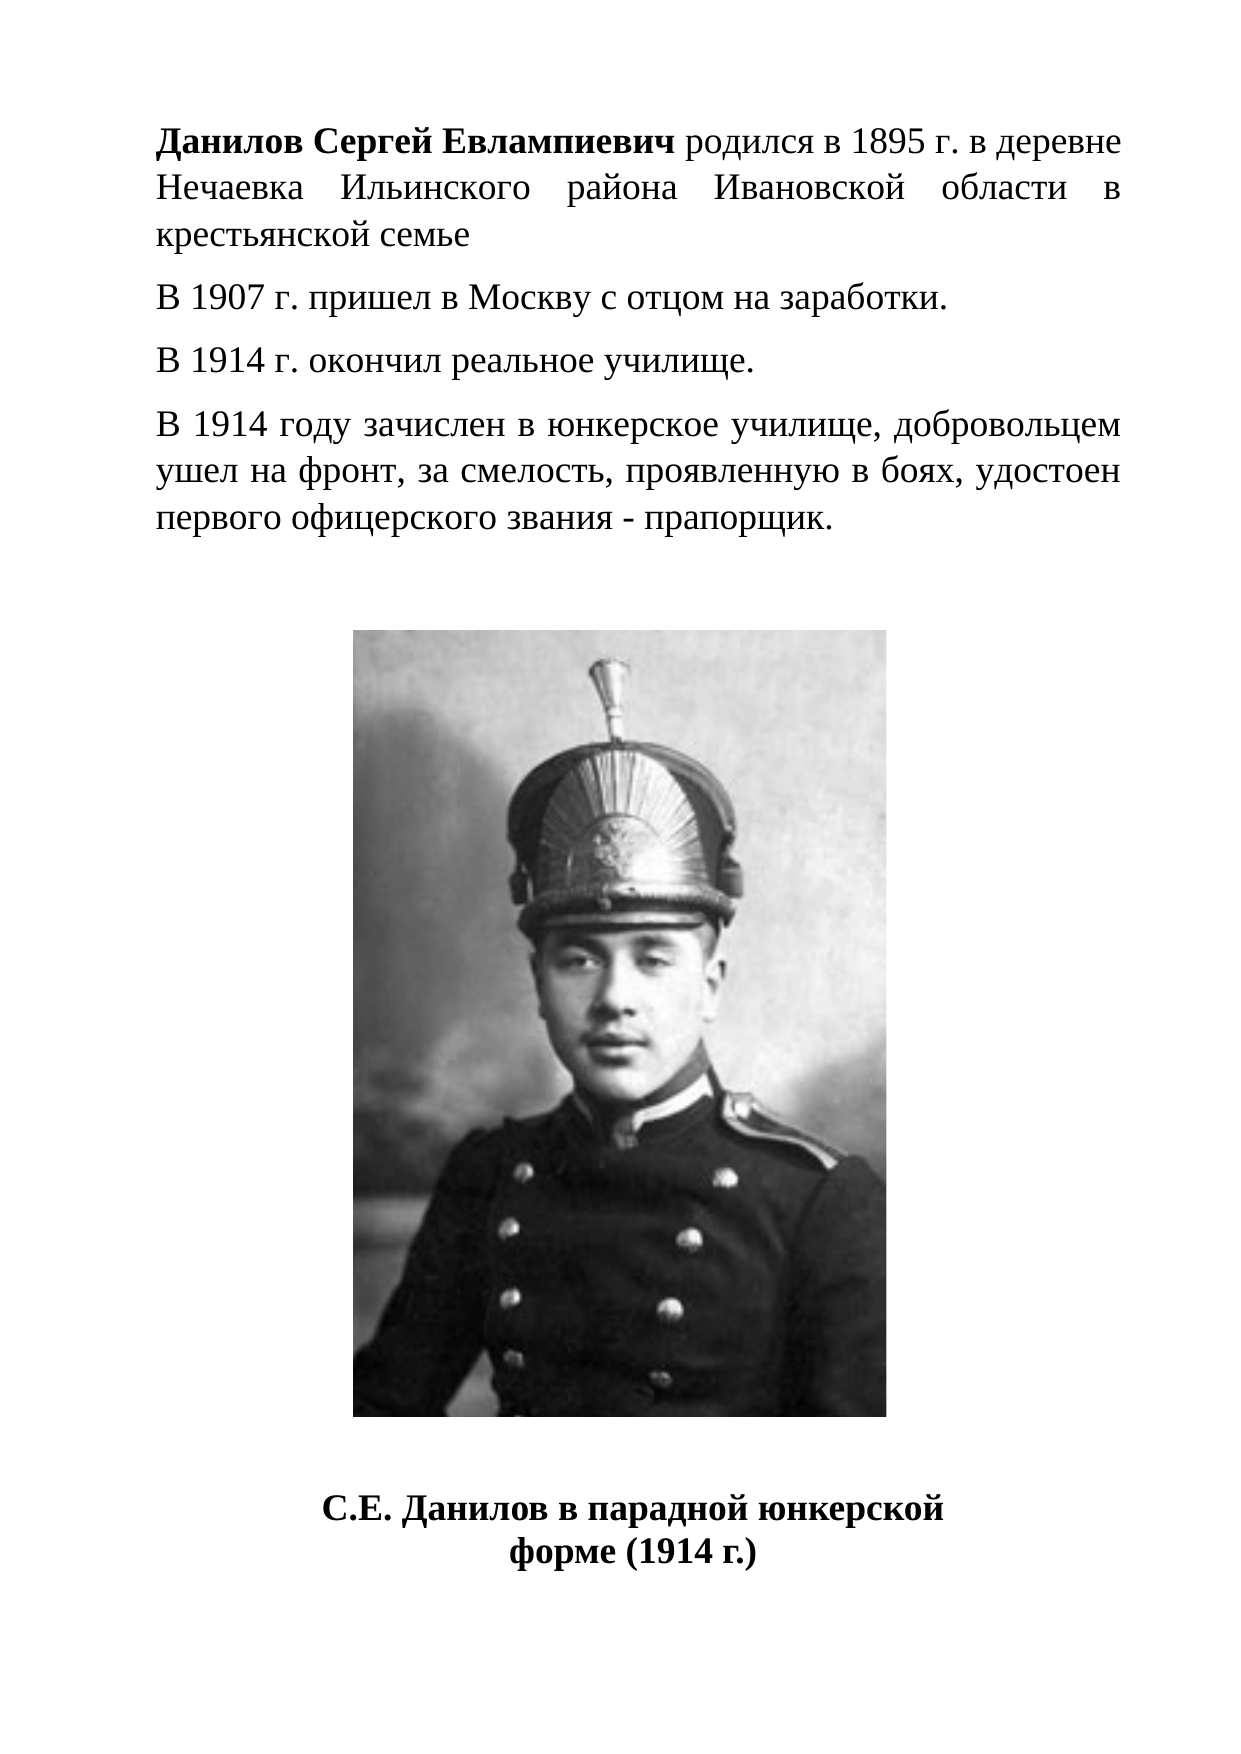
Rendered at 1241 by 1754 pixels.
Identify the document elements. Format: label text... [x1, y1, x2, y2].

text В 1907 г. пришел в Москву с отцом на заработки. [156, 274, 1122, 318]
text В 1914 г. окончил реальное училище. [156, 338, 1122, 381]
picture [353, 630, 887, 1417]
text Данилов Сергей Евлампиевич родился в 1895 г. в деревне Нечаевка Ильинского района Ивановской области в крестьянской семье [156, 118, 1122, 254]
text В 1914 году зачислен в юнкерское училище, добровольцем ушел на фронт, за смелость, проявленную в боях, удостоен первого офицерского звания - прапорщик. [156, 401, 1122, 537]
